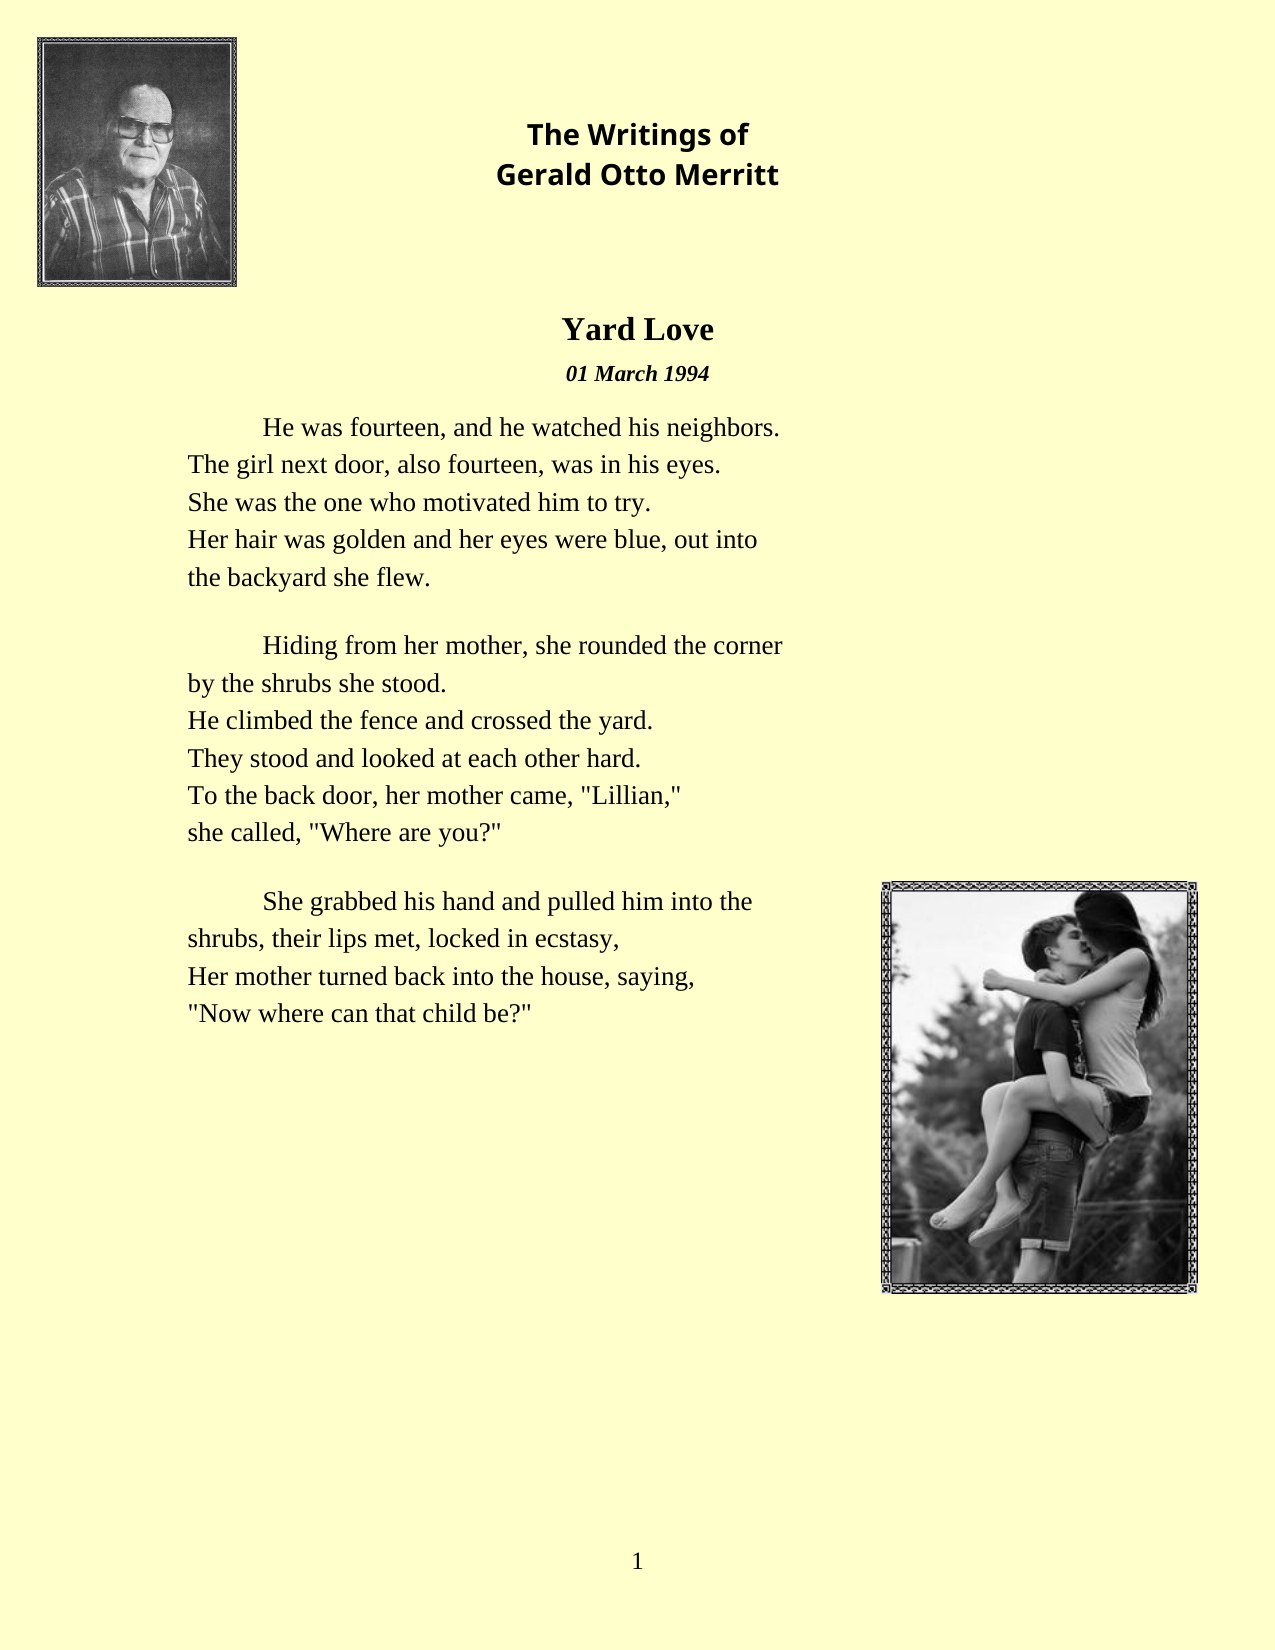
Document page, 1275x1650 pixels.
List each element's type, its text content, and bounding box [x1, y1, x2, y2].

text by the shrubs she stood. [187, 667, 1087, 698]
text Yard Love [187, 309, 1087, 347]
picture [881, 881, 1198, 1294]
picture [37, 37, 237, 287]
text Hiding from her mother, she rounded the corner [187, 629, 1087, 661]
text To the back door, her mother came, "Lillian," [187, 779, 1087, 810]
text He was fourteen, and he watched his neighbors. [187, 411, 1087, 442]
text Her hair was golden and her eyes were blue, out into [187, 523, 1087, 554]
text the backyard she flew. [187, 561, 1087, 592]
text She grabbed his hand and pulled him into the [187, 885, 881, 916]
text 01 March 1994 [187, 360, 1087, 386]
text shrubs, their lips met, locked in ecstasy, [187, 922, 881, 954]
text The girl next door, also fourteen, was in his eyes. [187, 449, 1087, 480]
text Her mother turned back into the house, saying, [187, 960, 881, 991]
text she called, "Where are you?" [187, 816, 1087, 848]
text "Now where can that child be?" [187, 997, 881, 1028]
text She was the one who motivated him to try. [187, 486, 1087, 517]
text They stood and looked at each other hard. [187, 742, 1087, 773]
text He climbed the fence and crossed the yard. [187, 704, 1087, 735]
